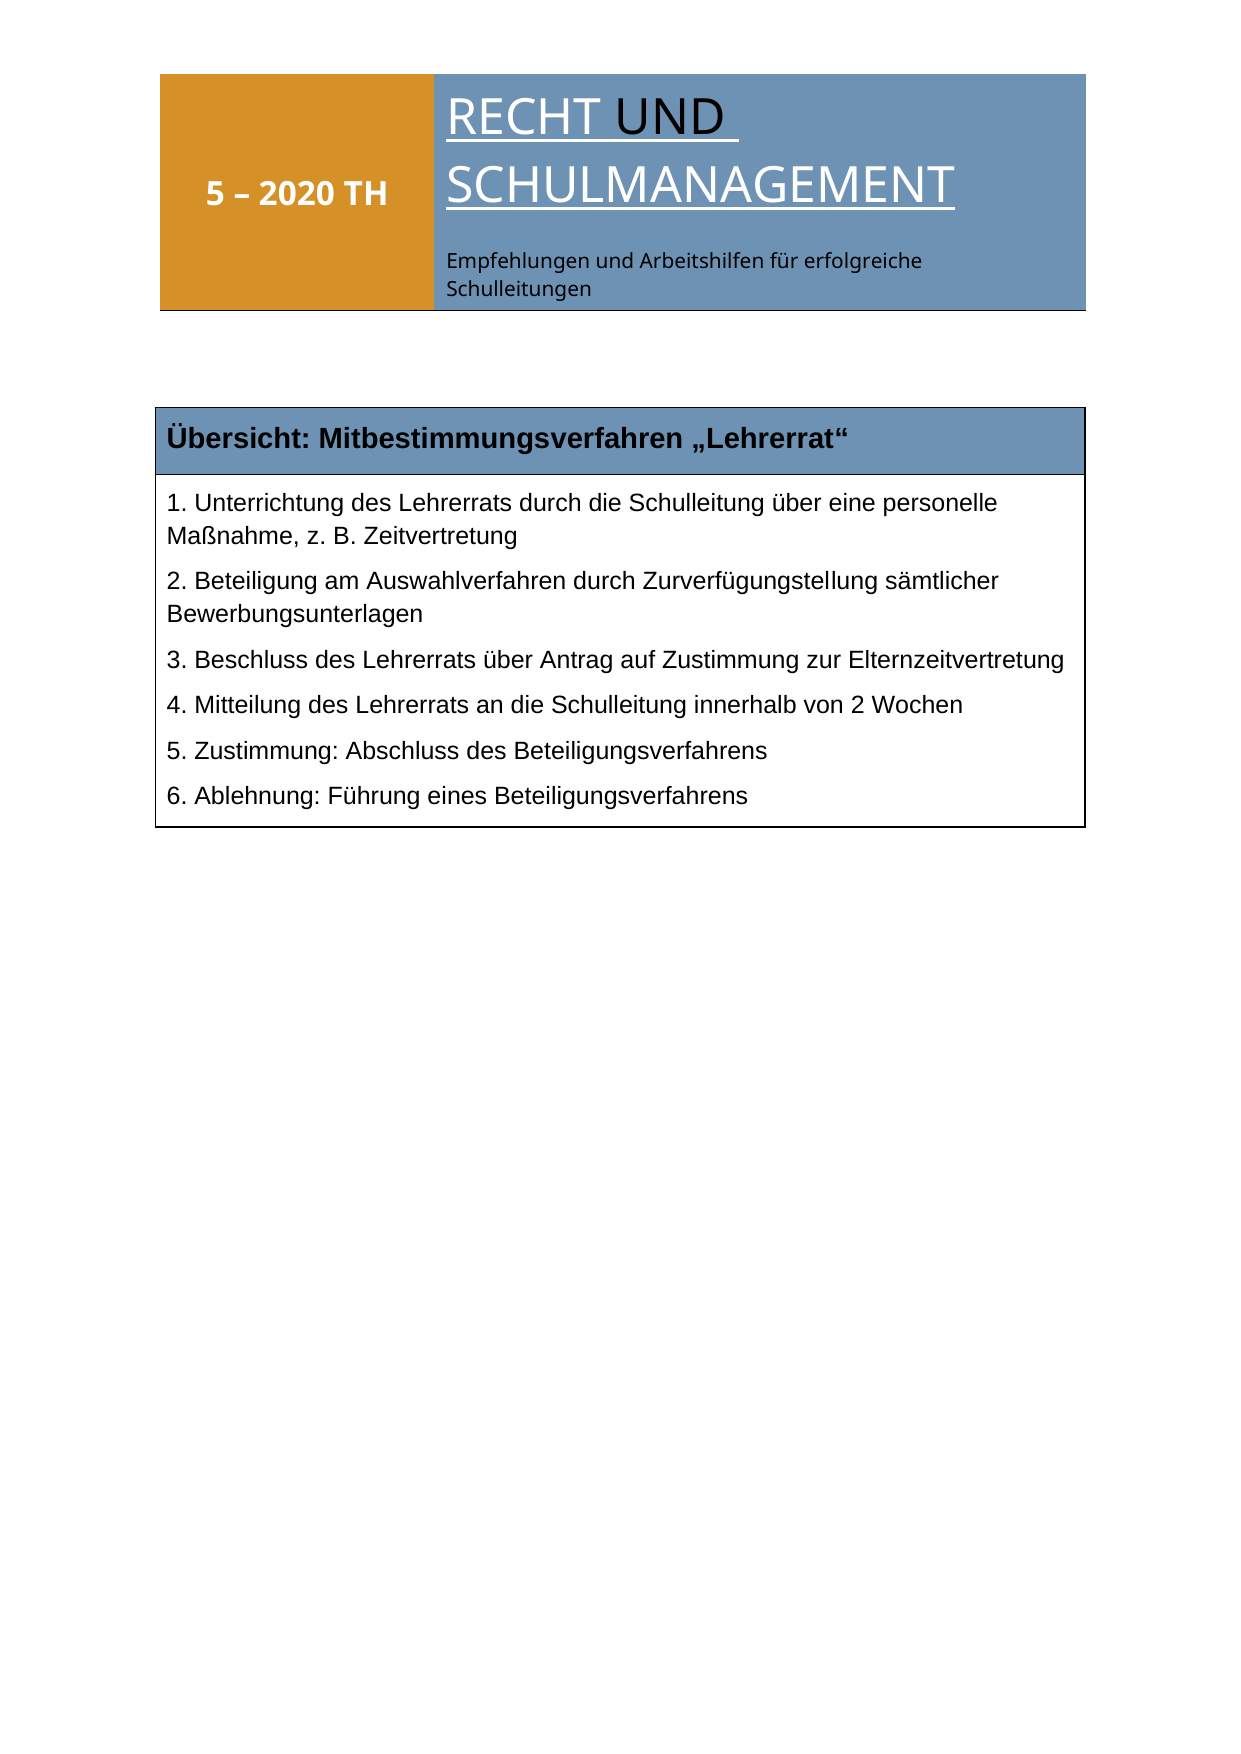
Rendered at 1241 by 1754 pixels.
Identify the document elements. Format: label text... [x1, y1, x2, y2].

table_header Übersicht: Mitbestimmungsverfahren „Lehrerrat“ [156, 408, 1084, 474]
table_cell 1. Unterrichtung des Lehrerrats durch die Schulleitung über eine personelle Maßnahme, z. B. Zeitvertretung 2. Beteiligung am Auswahlverfahren durch Zurverfügungstellung sämtlicher Bewerbungsunterlagen 3. Beschluss des Lehrerrats über Antrag auf Zustimmung zur Elternzeitvertretung 4. Mitteilung des Lehrerrats an die Schulleitung innerhalb von 2 Wochen 5. Zustimmung: Abschluss des Beteiligungsverfahrens 6. Ablehnung: Führung eines Beteiligungsverfahrens [156, 475, 1084, 826]
